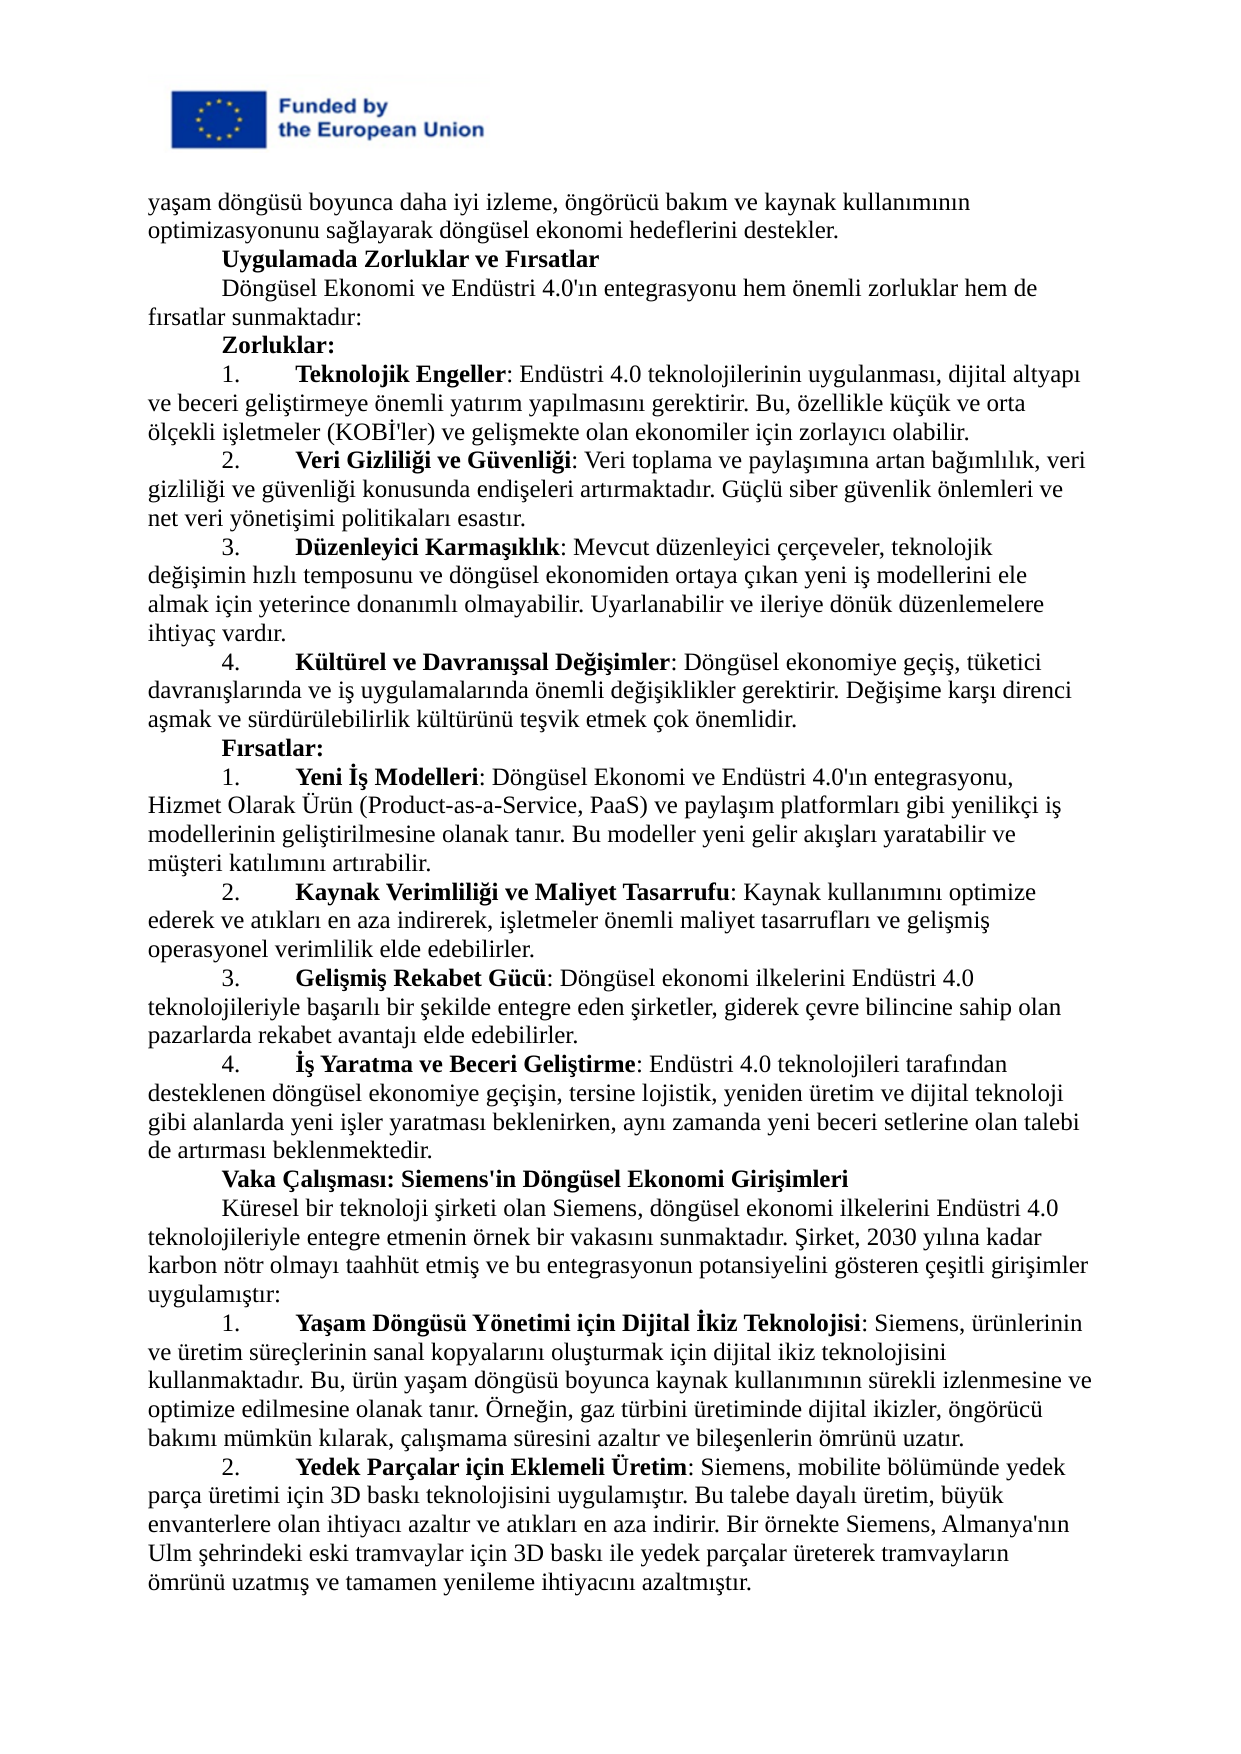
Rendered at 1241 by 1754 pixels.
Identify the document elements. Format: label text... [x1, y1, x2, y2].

list Yaşam Döngüsü Yönetimi için Dijital İkiz Teknolojisi: Siemens, ürünlerinin ve üretim süreçlerinin sanal kopyalarını oluşturmak için dijital ikiz teknolojisini kullanmaktadır. Bu, ürün yaşam döngüsü boyunca kaynak kullanımının sürekli izlenmesine ve optimize edilmesine olanak tanır. Örneğin, gaz türbini üretiminde dijital ikizler, öngörücü bakımı mümkün kılarak, çalışmama süresini azaltır ve bileşenlerin ömrünü uzatır. [148, 1308, 1093, 1452]
list Yedek Parçalar için Eklemeli Üretim: Siemens, mobilite bölümünde yedek parça üretimi için 3D baskı teknolojisini uygulamıştır. Bu talebe dayalı üretim, büyük envanterlere olan ihtiyacı azaltır ve atıkları en aza indirir. Bir örnekte Siemens, Almanya'nın Ulm şehrindeki eski tramvaylar için 3D baskı ile yedek parçalar üreterek tramvayların ömrünü uzatmış ve tamamen yenileme ihtiyacını azaltmıştır. [148, 1452, 1093, 1596]
list Düzenleyici Karmaşıklık: Mevcut düzenleyici çerçeveler, teknolojik değişimin hızlı temposunu ve döngüsel ekonomiden ortaya çıkan yeni iş modellerini ele almak için yeterince donanımlı olmayabilir. Uyarlanabilir ve ileriye dönük düzenlemelere ihtiyaç vardır. [148, 532, 1093, 647]
text Zorluklar: [148, 331, 1093, 359]
list Kaynak Verimliliği ve Maliyet Tasarrufu: Kaynak kullanımını optimize ederek ve atıkları en aza indirerek, işletmeler önemli maliyet tasarrufları ve gelişmiş operasyonel verimlilik elde edebilirler. [148, 877, 1093, 963]
list İş Yaratma ve Beceri Geliştirme: Endüstri 4.0 teknolojileri tarafından desteklenen döngüsel ekonomiye geçişin, tersine lojistik, yeniden üretim ve dijital teknoloji gibi alanlarda yeni işler yaratması beklenirken, aynı zamanda yeni beceri setlerine olan talebi de artırması beklenmektedir. [148, 1049, 1093, 1164]
text Vaka Çalışması: Siemens'in Döngüsel Ekonomi Girişimleri [148, 1164, 1093, 1193]
list Teknolojik Engeller: Endüstri 4.0 teknolojilerinin uygulanması, dijital altyapı ve beceri geliştirmeye önemli yatırım yapılmasını gerektirir. Bu, özellikle küçük ve orta ölçekli işletmeler (KOBİ'ler) ve gelişmekte olan ekonomiler için zorlayıcı olabilir. [148, 359, 1093, 446]
list Kültürel ve Davranışsal Değişimler: Döngüsel ekonomiye geçiş, tüketici davranışlarında ve iş uygulamalarında önemli değişiklikler gerektirir. Değişime karşı direnci aşmak ve sürdürülebilirlik kültürünü teşvik etmek çok önemlidir. [148, 647, 1093, 733]
list Veri Gizliliği ve Güvenliği: Veri toplama ve paylaşımına artan bağımlılık, veri gizliliği ve güvenliği konusunda endişeleri artırmaktadır. Güçlü siber güvenlik önlemleri ve net veri yönetişimi politikaları esastır. [148, 446, 1093, 532]
text Fırsatlar: [148, 733, 1093, 762]
picture [147, 73, 491, 153]
text Küresel bir teknoloji şirketi olan Siemens, döngüsel ekonomi ilkelerini Endüstri 4.0 teknolojileriyle entegre etmenin örnek bir vakasını sunmaktadır. Şirket, 2030 yılına kadar karbon nötr olmayı taahhüt etmiş ve bu entegrasyonun potansiyelini gösteren çeşitli girişimler uygulamıştır: [148, 1193, 1093, 1308]
list Gelişmiş Rekabet Gücü: Döngüsel ekonomi ilkelerini Endüstri 4.0 teknolojileriyle başarılı bir şekilde entegre eden şirketler, giderek çevre bilincine sahip olan pazarlarda rekabet avantajı elde edebilirler. [148, 963, 1093, 1049]
text Uygulamada Zorluklar ve Fırsatlar [148, 244, 1093, 273]
text Döngüsel Ekonomi ve Endüstri 4.0'ın entegrasyonu hem önemli zorluklar hem de fırsatlar sunmaktadır: [148, 273, 1093, 331]
list Yeni İş Modelleri: Döngüsel Ekonomi ve Endüstri 4.0'ın entegrasyonu, Hizmet Olarak Ürün (Product-as-a-Service, PaaS) ve paylaşım platformları gibi yenilikçi iş modellerinin geliştirilmesine olanak tanır. Bu modeller yeni gelir akışları yaratabilir ve müşteri katılımını artırabilir. [148, 762, 1093, 877]
